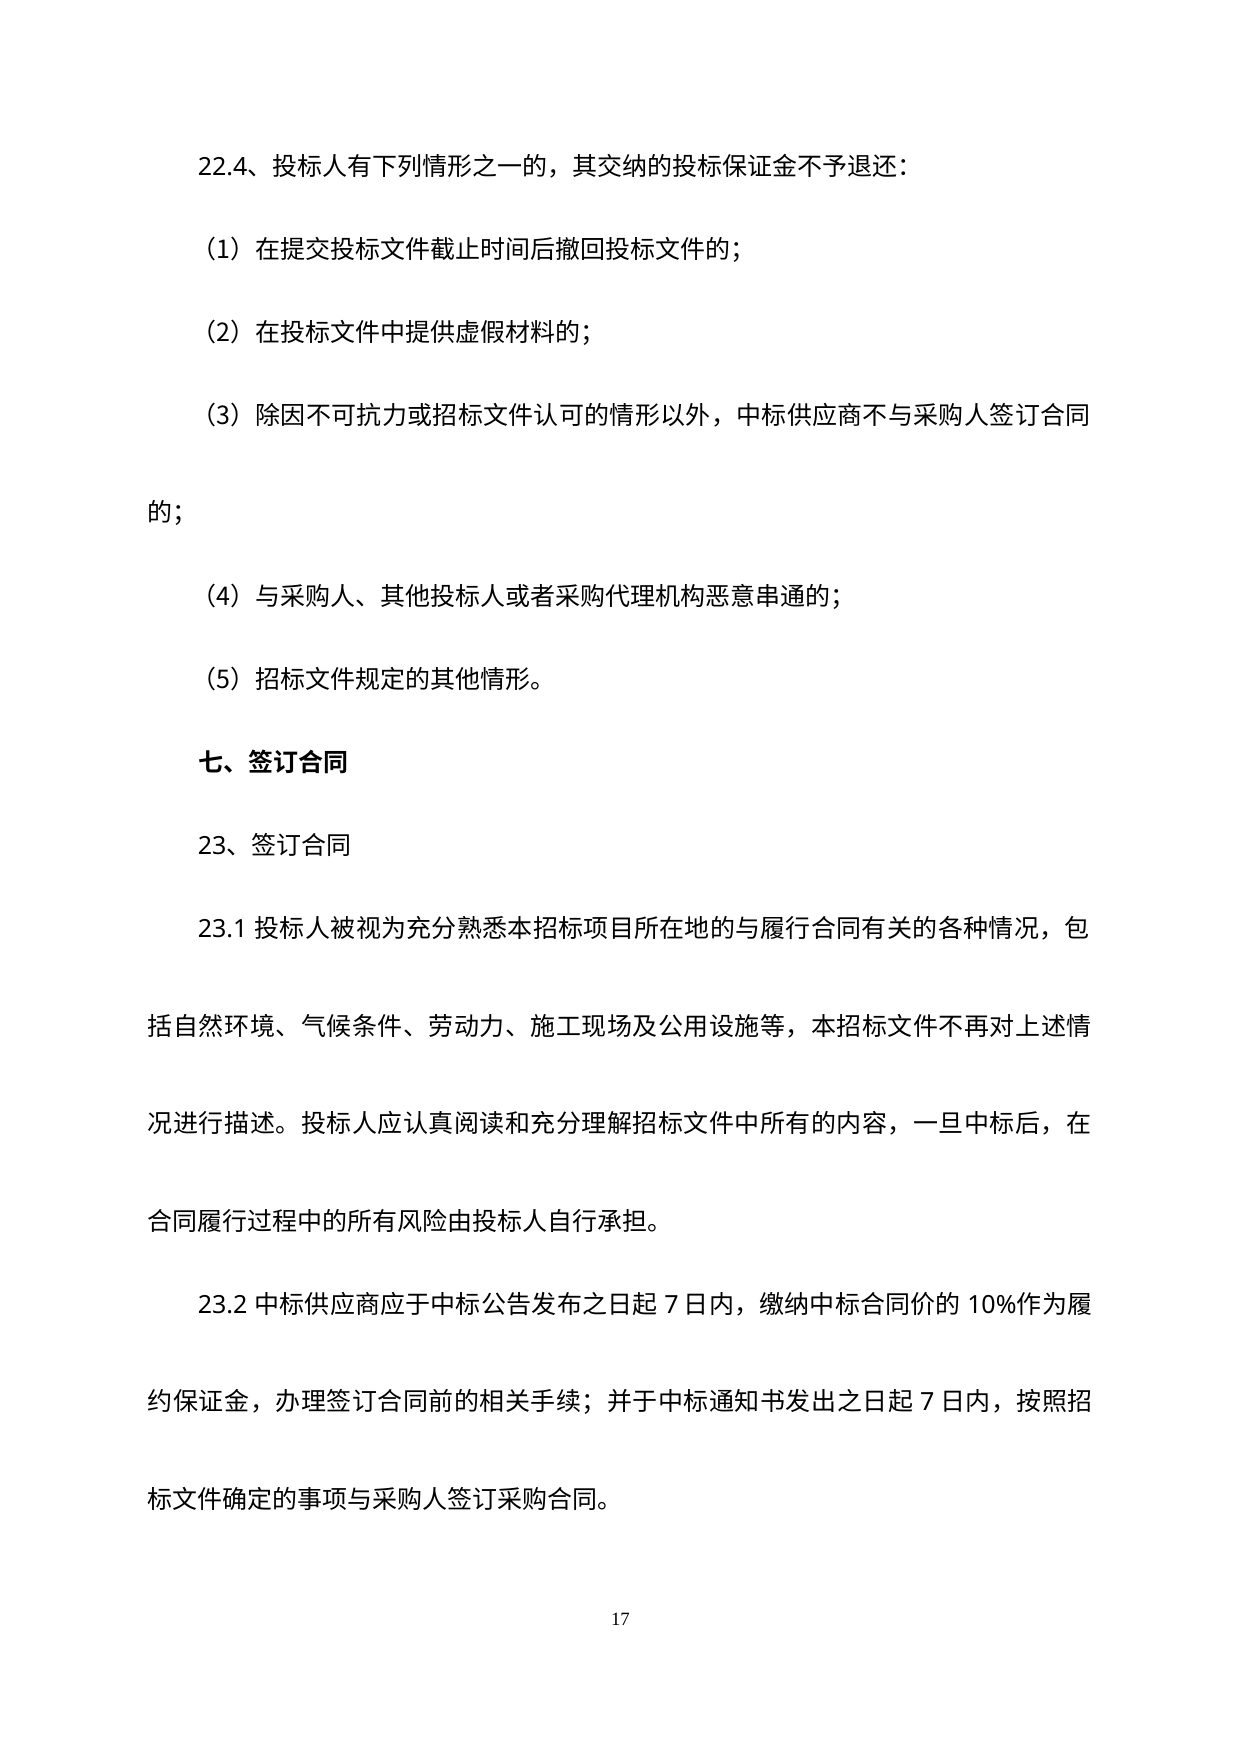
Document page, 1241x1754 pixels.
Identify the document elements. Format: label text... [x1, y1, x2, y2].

list 签订合同 [148, 728, 1092, 793]
text 23.2 中标供应商应于中标公告发布之日起7日内，缴纳中标合同价的10%作为履约保证金，办理签订合同前的相关手续；并于中标通知书发出之日起7日内，按照招标文件确定的事项与采购人签订采购合同。 [148, 1270, 1092, 1530]
list 与采购人、其他投标人或者采购代理机构恶意串通的； [148, 562, 1092, 627]
list 在投标文件中提供虚假材料的； [148, 298, 1092, 363]
text 23.1 投标人被视为充分熟悉本招标项目所在地的与履行合同有关的各种情况，包括自然环境、气候条件、劳动力、施工现场及公用设施等，本招标文件不再对上述情况进行描述。投标人应认真阅读和充分理解招标文件中所有的内容，一旦中标后，在合同履行过程中的所有风险由投标人自行承担。 [148, 894, 1092, 1252]
text 22.4、投标人有下列情形之一的，其交纳的投标保证金不予退还： [148, 132, 1092, 197]
list 招标文件规定的其他情形。 [148, 645, 1092, 710]
list 在提交投标文件截止时间后撤回投标文件的； [148, 215, 1092, 280]
list 除因不可抗力或招标文件认可的情形以外，中标供应商不与采购人签订合同的； [148, 381, 1092, 543]
text 23、签订合同 [148, 811, 1092, 876]
